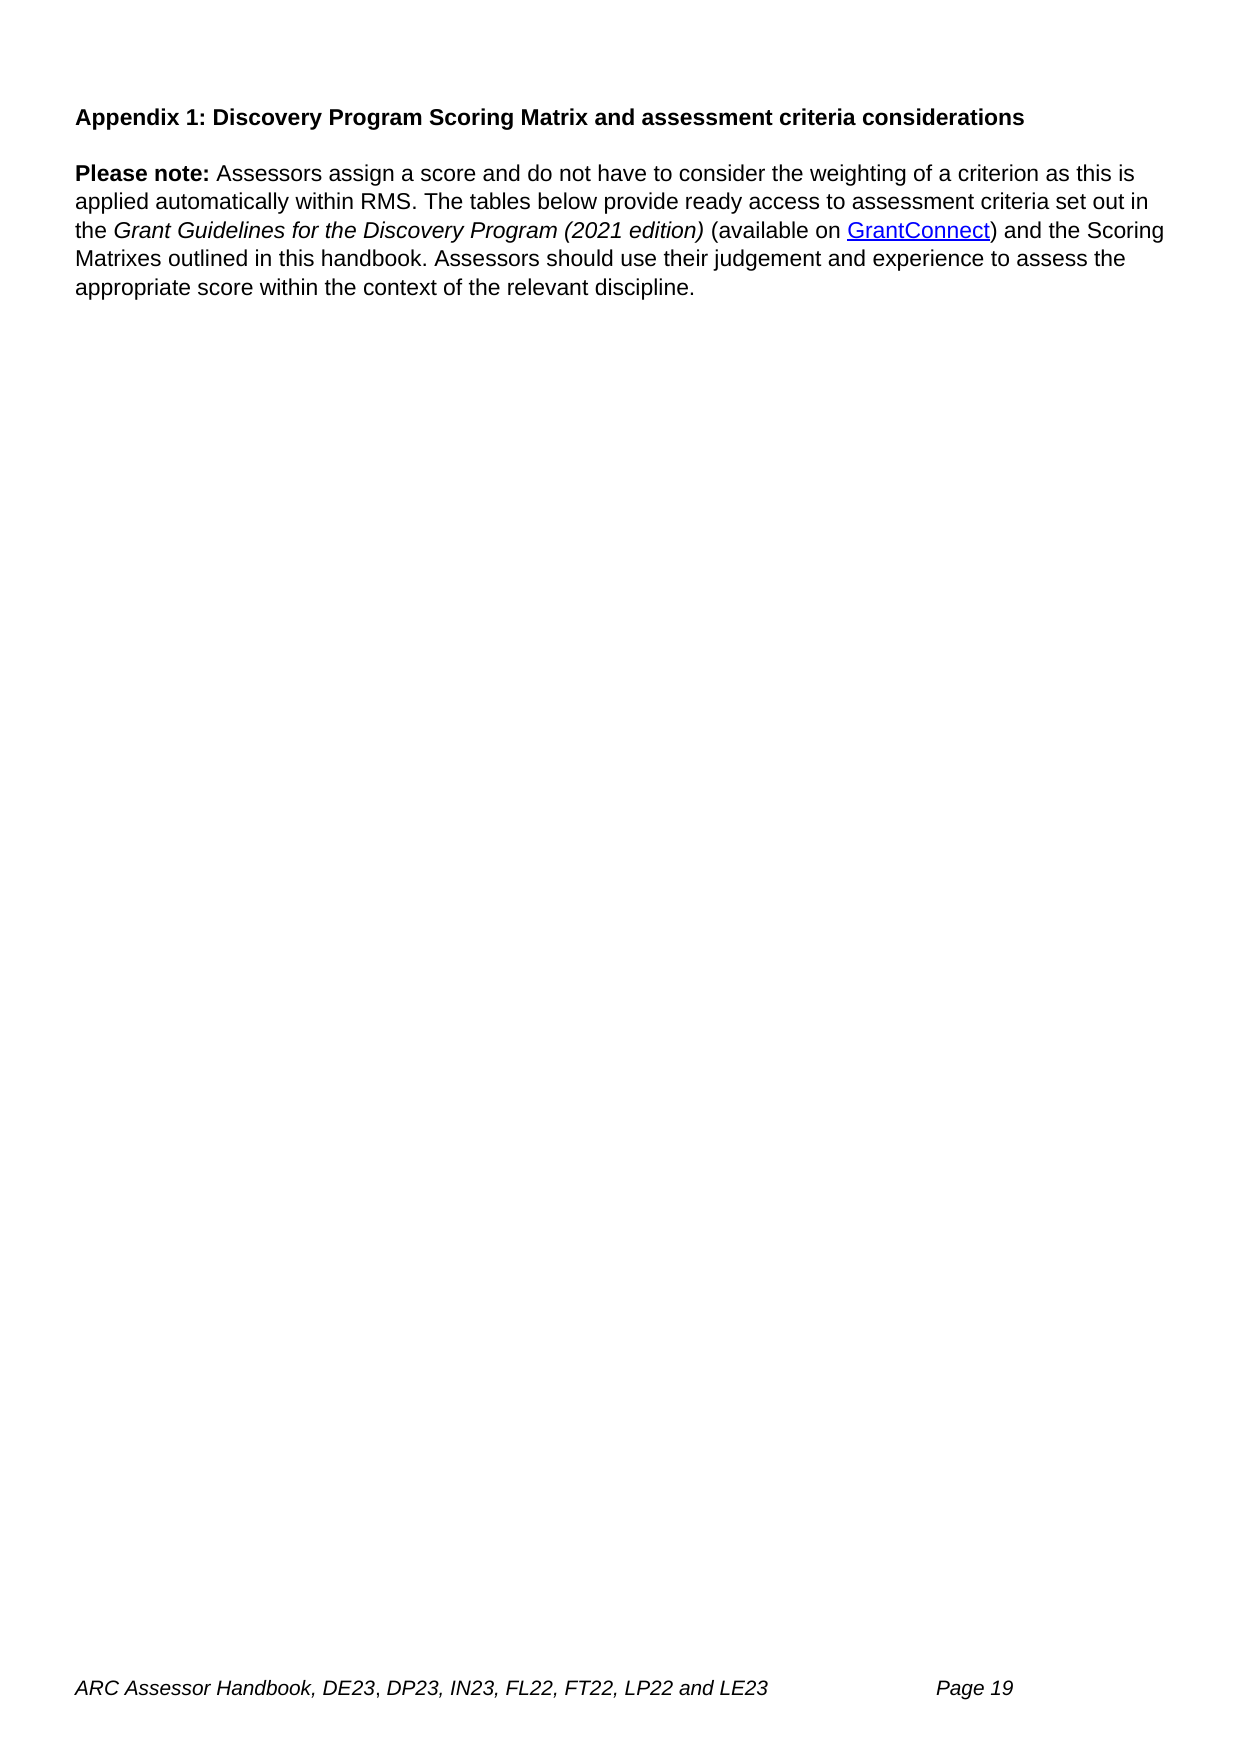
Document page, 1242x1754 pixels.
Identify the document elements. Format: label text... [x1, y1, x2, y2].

subtitle Appendix 1: Discovery Program Scoring Matrix and assessment criteria considerations [75, 104, 1167, 131]
text Please note: Assessors assign a score and do not have to consider the weighting of a criterion as this is applied automatically within RMS. The tables below provide ready access to assessment criteria set out in the Grant Guidelines for the Discovery Program (2021 edition) (available on GrantConnect) and the Scoring Matrixes outlined in this handbook. Assessors should use their judgement and experience to assess the appropriate score within the context of the relevant discipline. [75, 160, 1167, 300]
